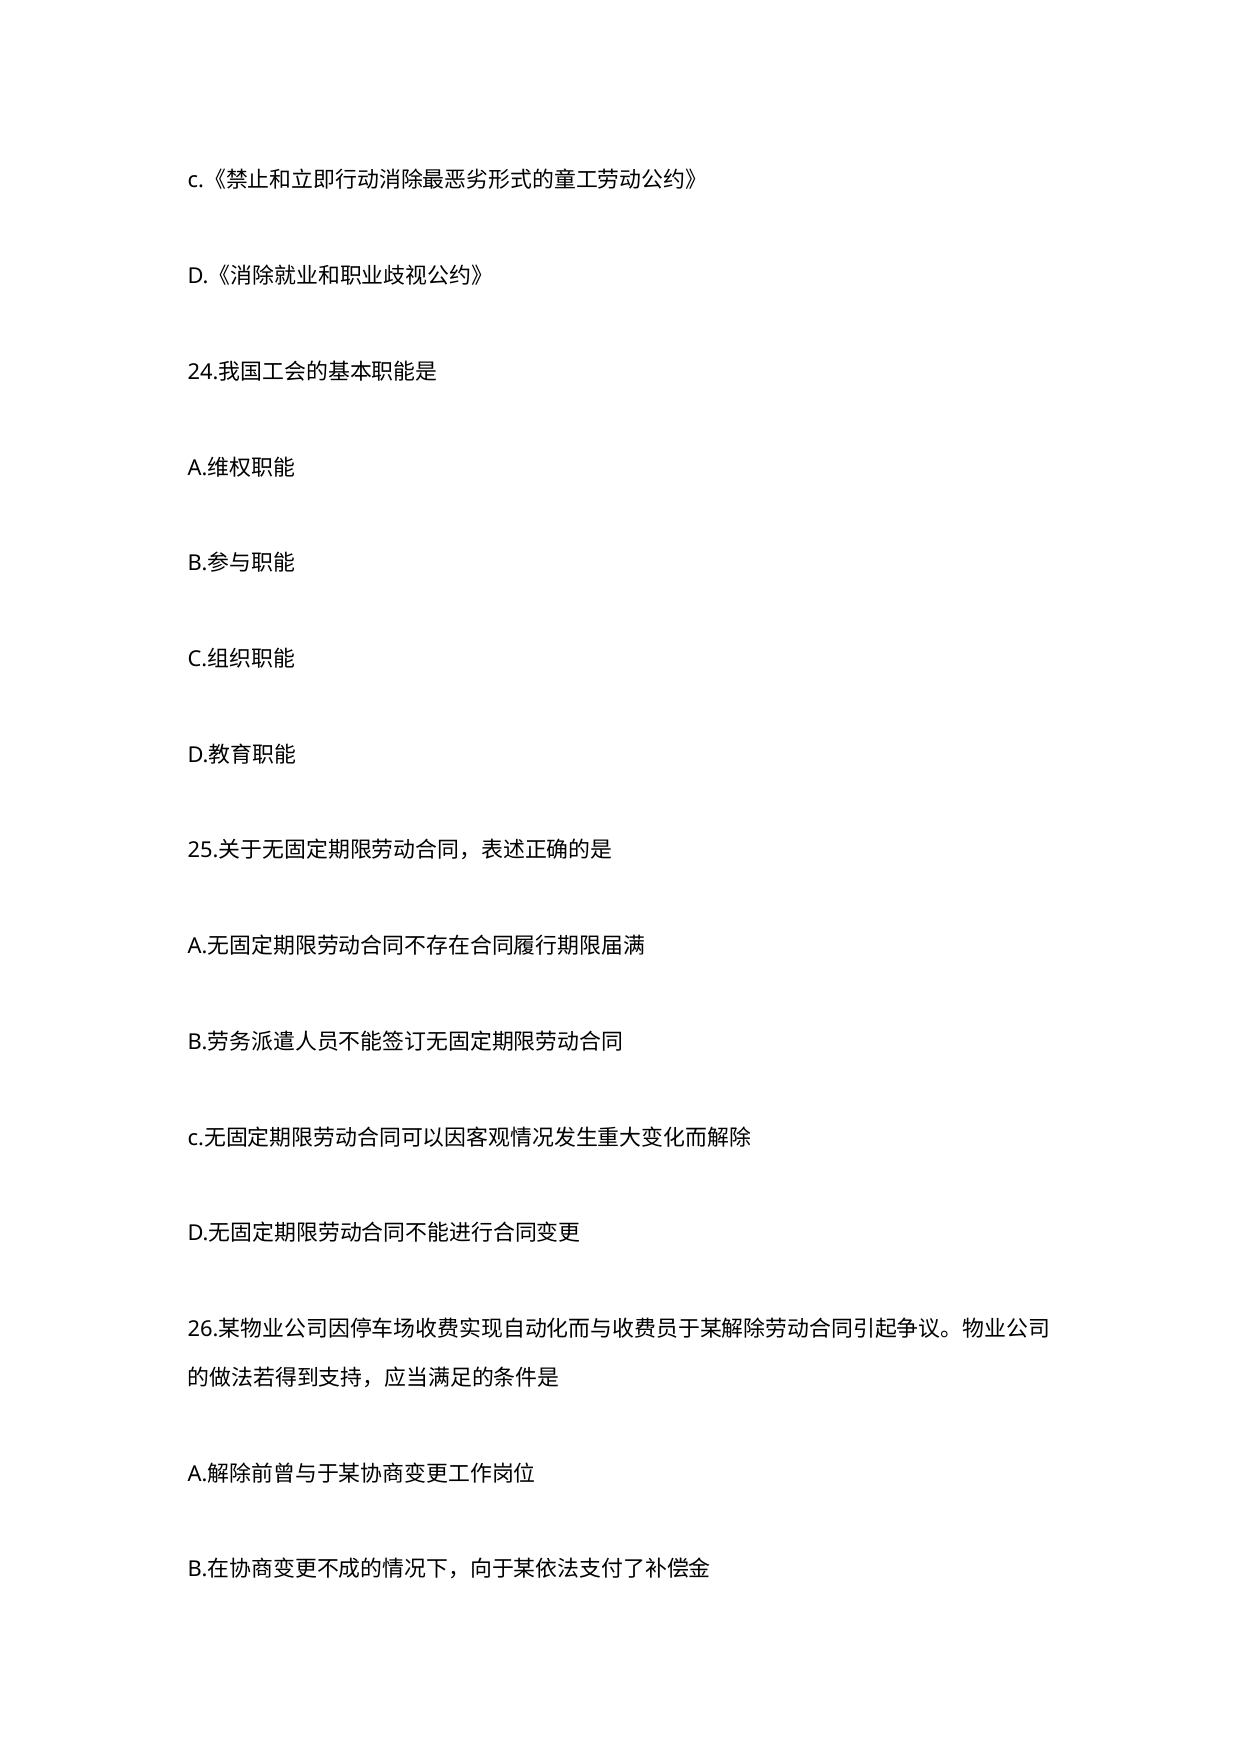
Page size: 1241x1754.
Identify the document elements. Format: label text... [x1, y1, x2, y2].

text B.劳务派遣人员不能签订无固定期限劳动合同 [187, 1023, 1053, 1056]
text A.维权职能 [187, 449, 1053, 482]
text 26.某物业公司因停车场收费实现自动化而与收费员于某解除劳动合同引起争议。物业公司的做法若得到支持，应当满足的条件是 [187, 1311, 1053, 1392]
text D.教育职能 [187, 736, 1053, 769]
text 24.我国工会的基本职能是 [187, 353, 1053, 386]
text c.《禁止和立即行动消除最恶劣形式的童工劳动公约》 [187, 162, 1053, 194]
text D.无固定期限劳动合同不能进行合同变更 [187, 1215, 1053, 1247]
text D.《消除就业和职业歧视公约》 [187, 258, 1053, 290]
text A.无固定期限劳动合同不存在合同履行期限届满 [187, 928, 1053, 960]
text A.解除前曾与于某协商变更工作岗位 [187, 1455, 1053, 1488]
text 25.关于无固定期限劳动合同，表述正确的是 [187, 832, 1053, 864]
text B.在协商变更不成的情况下，向于某依法支付了补偿金 [187, 1551, 1053, 1583]
text c.无固定期限劳动合同可以因客观情况发生重大变化而解除 [187, 1119, 1053, 1152]
text C.组织职能 [187, 641, 1053, 673]
text B.参与职能 [187, 545, 1053, 577]
